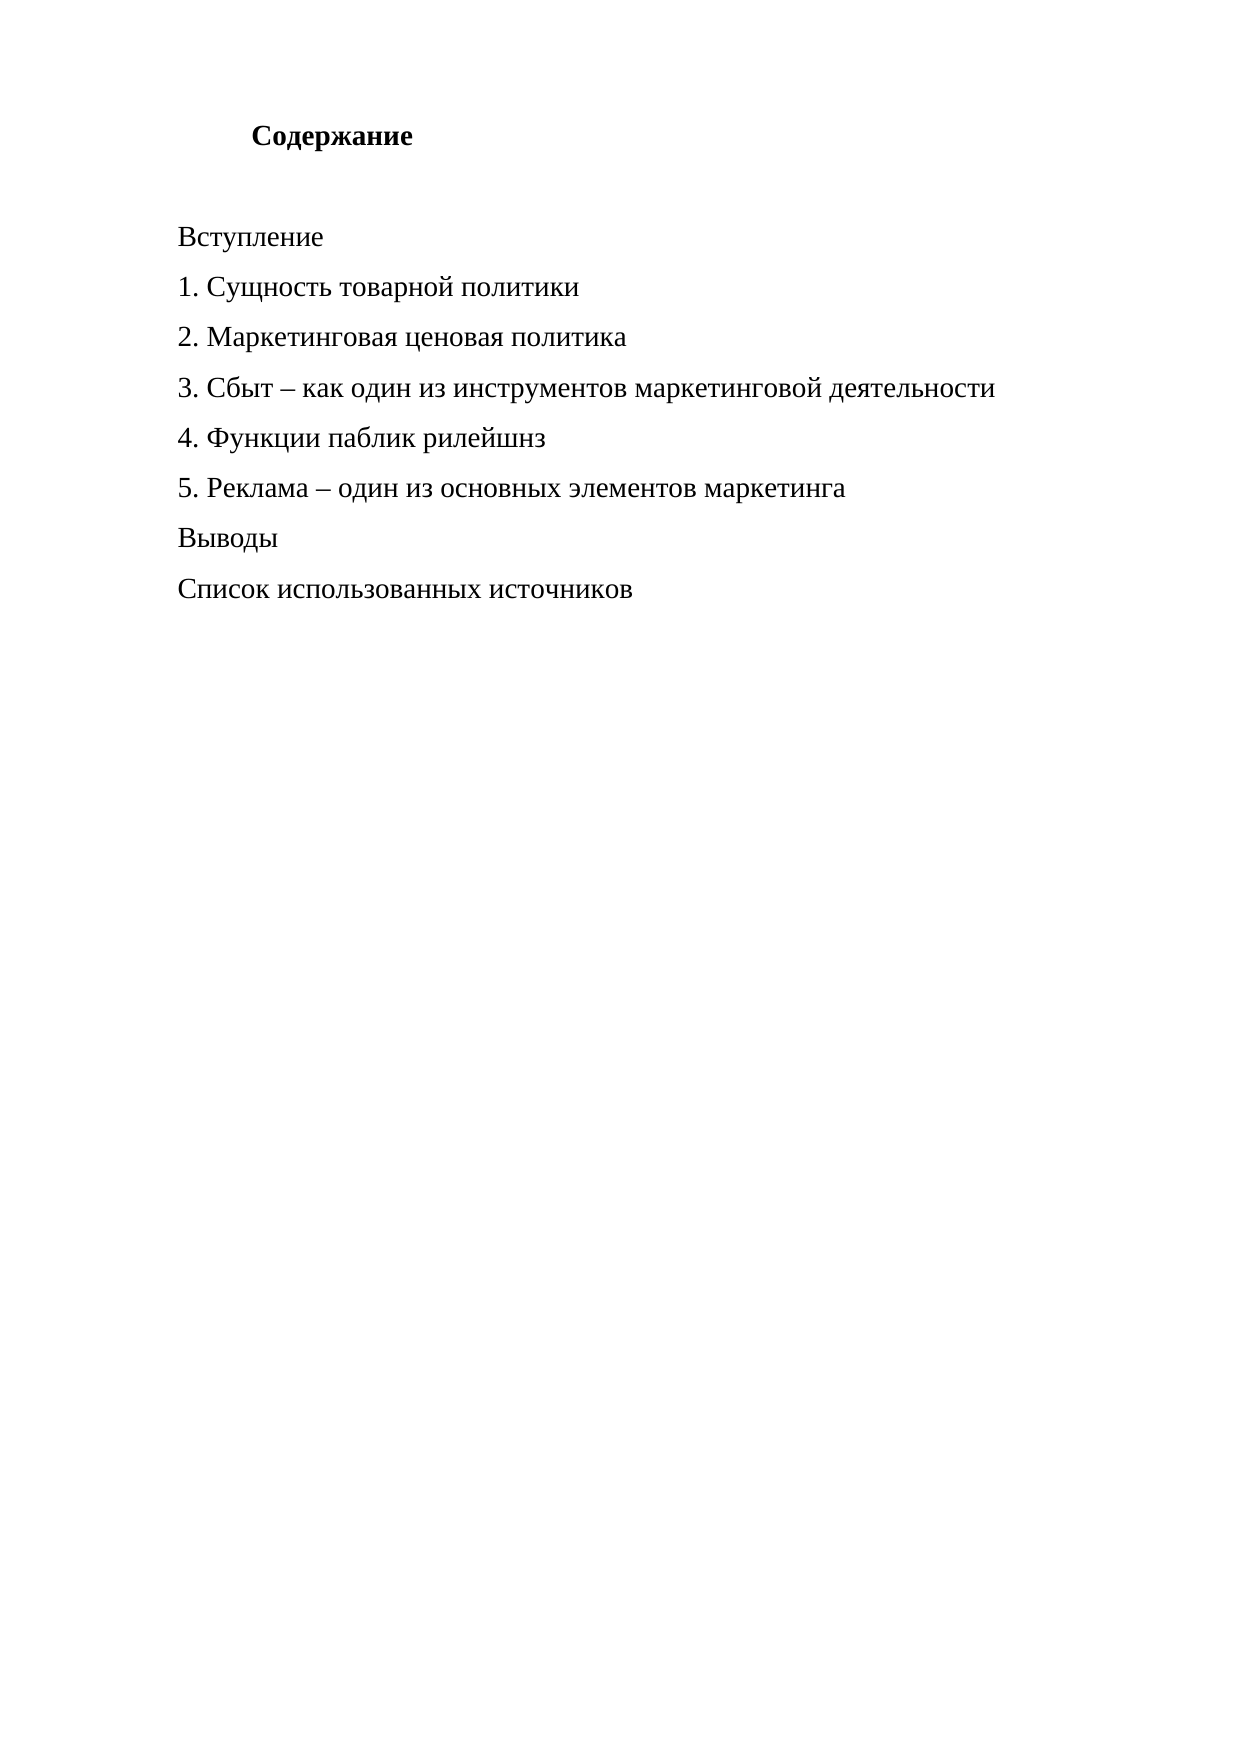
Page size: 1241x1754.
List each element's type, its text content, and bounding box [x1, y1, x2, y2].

text 2. Маркетинговая ценовая политика [177, 319, 1152, 353]
text Выводы [177, 521, 1152, 554]
text 1. Сущность товарной политики [177, 269, 1152, 303]
subtitle Содержание [177, 118, 1152, 152]
text 3. Сбыт – как один из инструментов маркетинговой деятельности [177, 370, 1152, 403]
text 4. Функции паблик рилейшнз [177, 420, 1152, 453]
text 5. Реклама – один из основных элементов маркетинга [177, 470, 1152, 504]
text Список использованных источников [177, 571, 1152, 604]
text Вступление [177, 219, 1152, 252]
